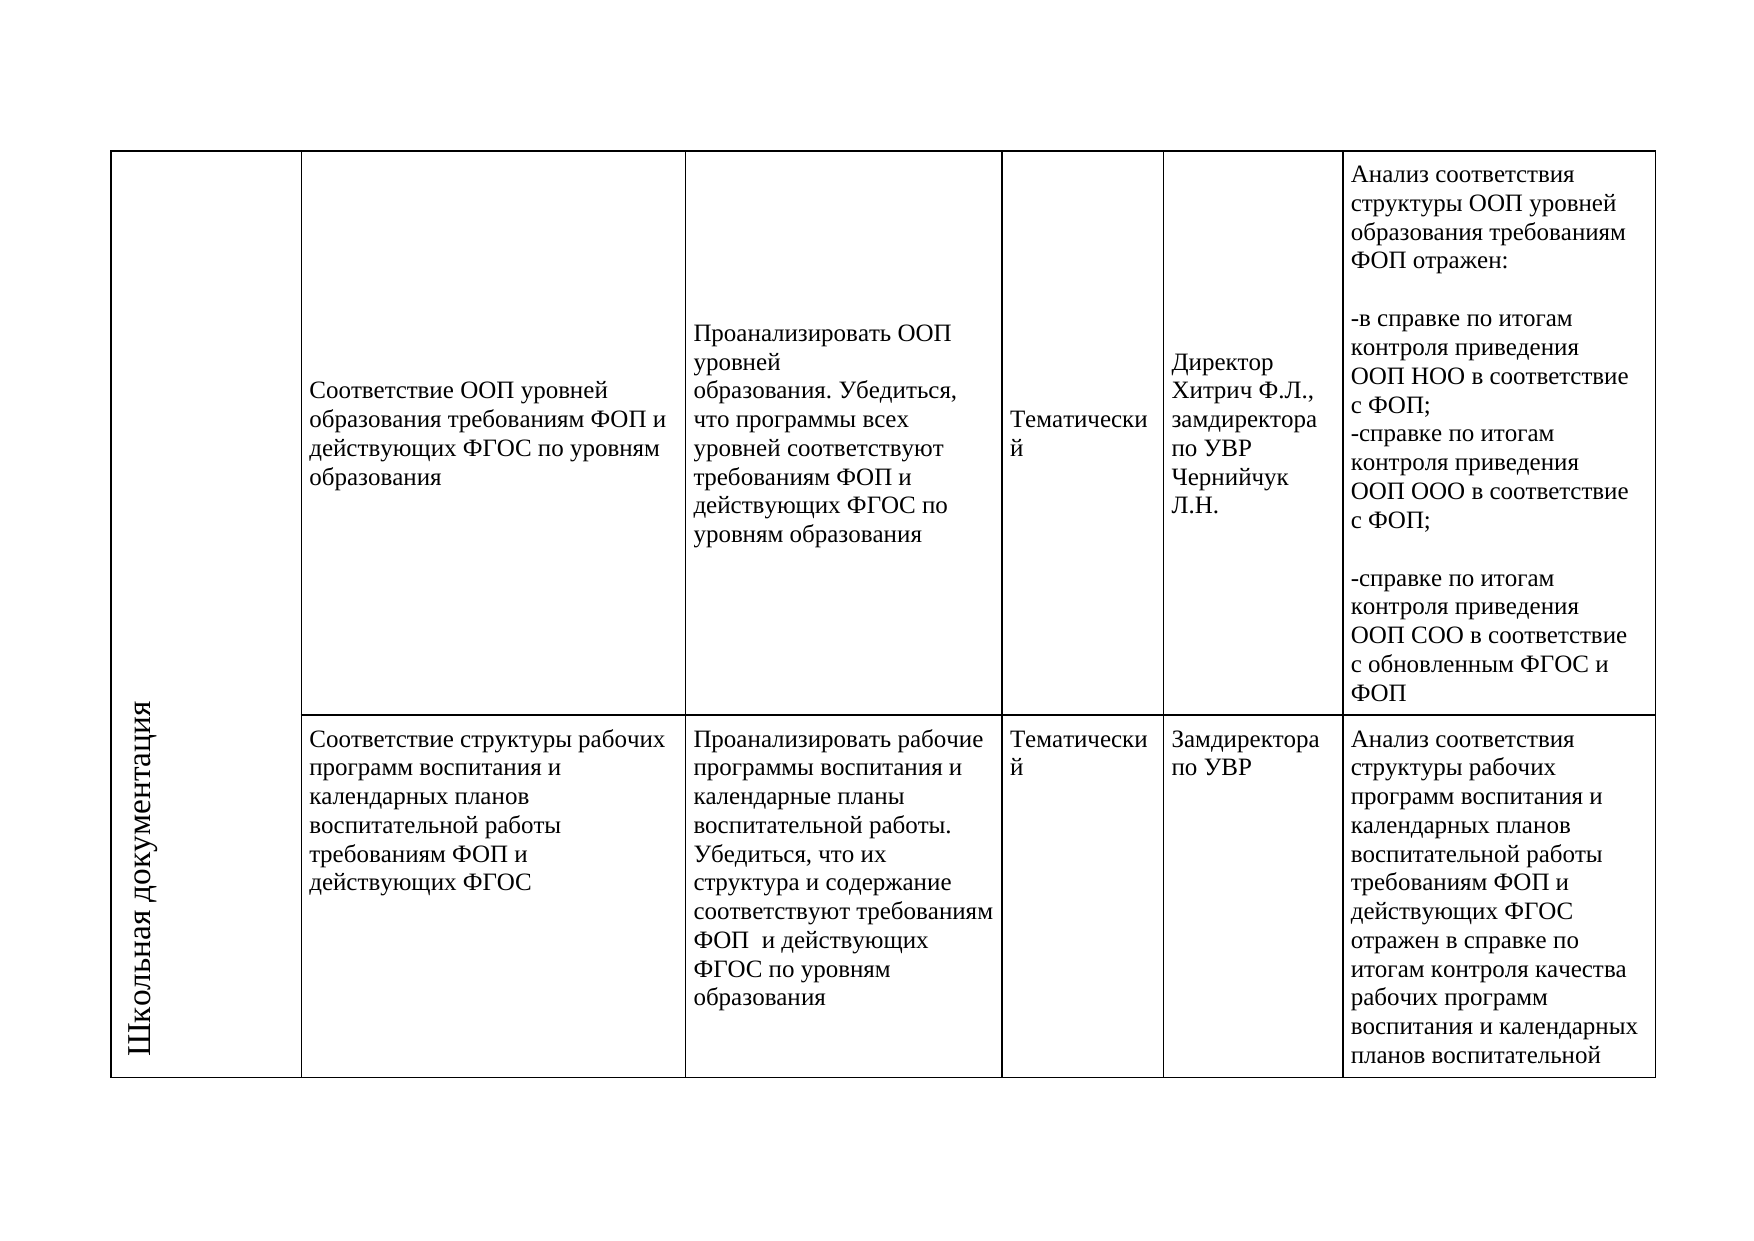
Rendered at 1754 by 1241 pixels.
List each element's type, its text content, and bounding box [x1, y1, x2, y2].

table_cell Соответствие ООП уровней образования требованиям ФОП и действующих ФГОС по уровням образования [302, 152, 685, 714]
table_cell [686, 716, 1001, 1076]
table_cell Анализ соответствия структуры ООП уровней образования требованиям ФОП отражен: -в справке по итогам контроля приведения ООП НОО в соответствие с ФОП; -справке по итогам контроля приведения ООП ООО в соответствие с ФОП; -справке по итогам контроля приведения ООП СОО в соответствие с обновленным ФГОС и ФОП [1344, 152, 1655, 714]
table_cell Тематический [1003, 716, 1163, 1076]
table_cell Тематический [1003, 152, 1163, 714]
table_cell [1344, 716, 1655, 1076]
table_cell Школьная документация [112, 152, 301, 1076]
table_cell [302, 716, 685, 1076]
table_cell Директор Хитрич Ф.Л., замдиректора по УВР Чернийчук Л.Н. [1164, 152, 1342, 714]
table_cell Проанализировать ООП уровней образования. Убедиться, что программы всех уровней соответствуют требованиям ФОП и действующих ФГОС по уровням образования [686, 152, 1001, 714]
table_cell Замдиректора по УВР [1164, 716, 1342, 1076]
